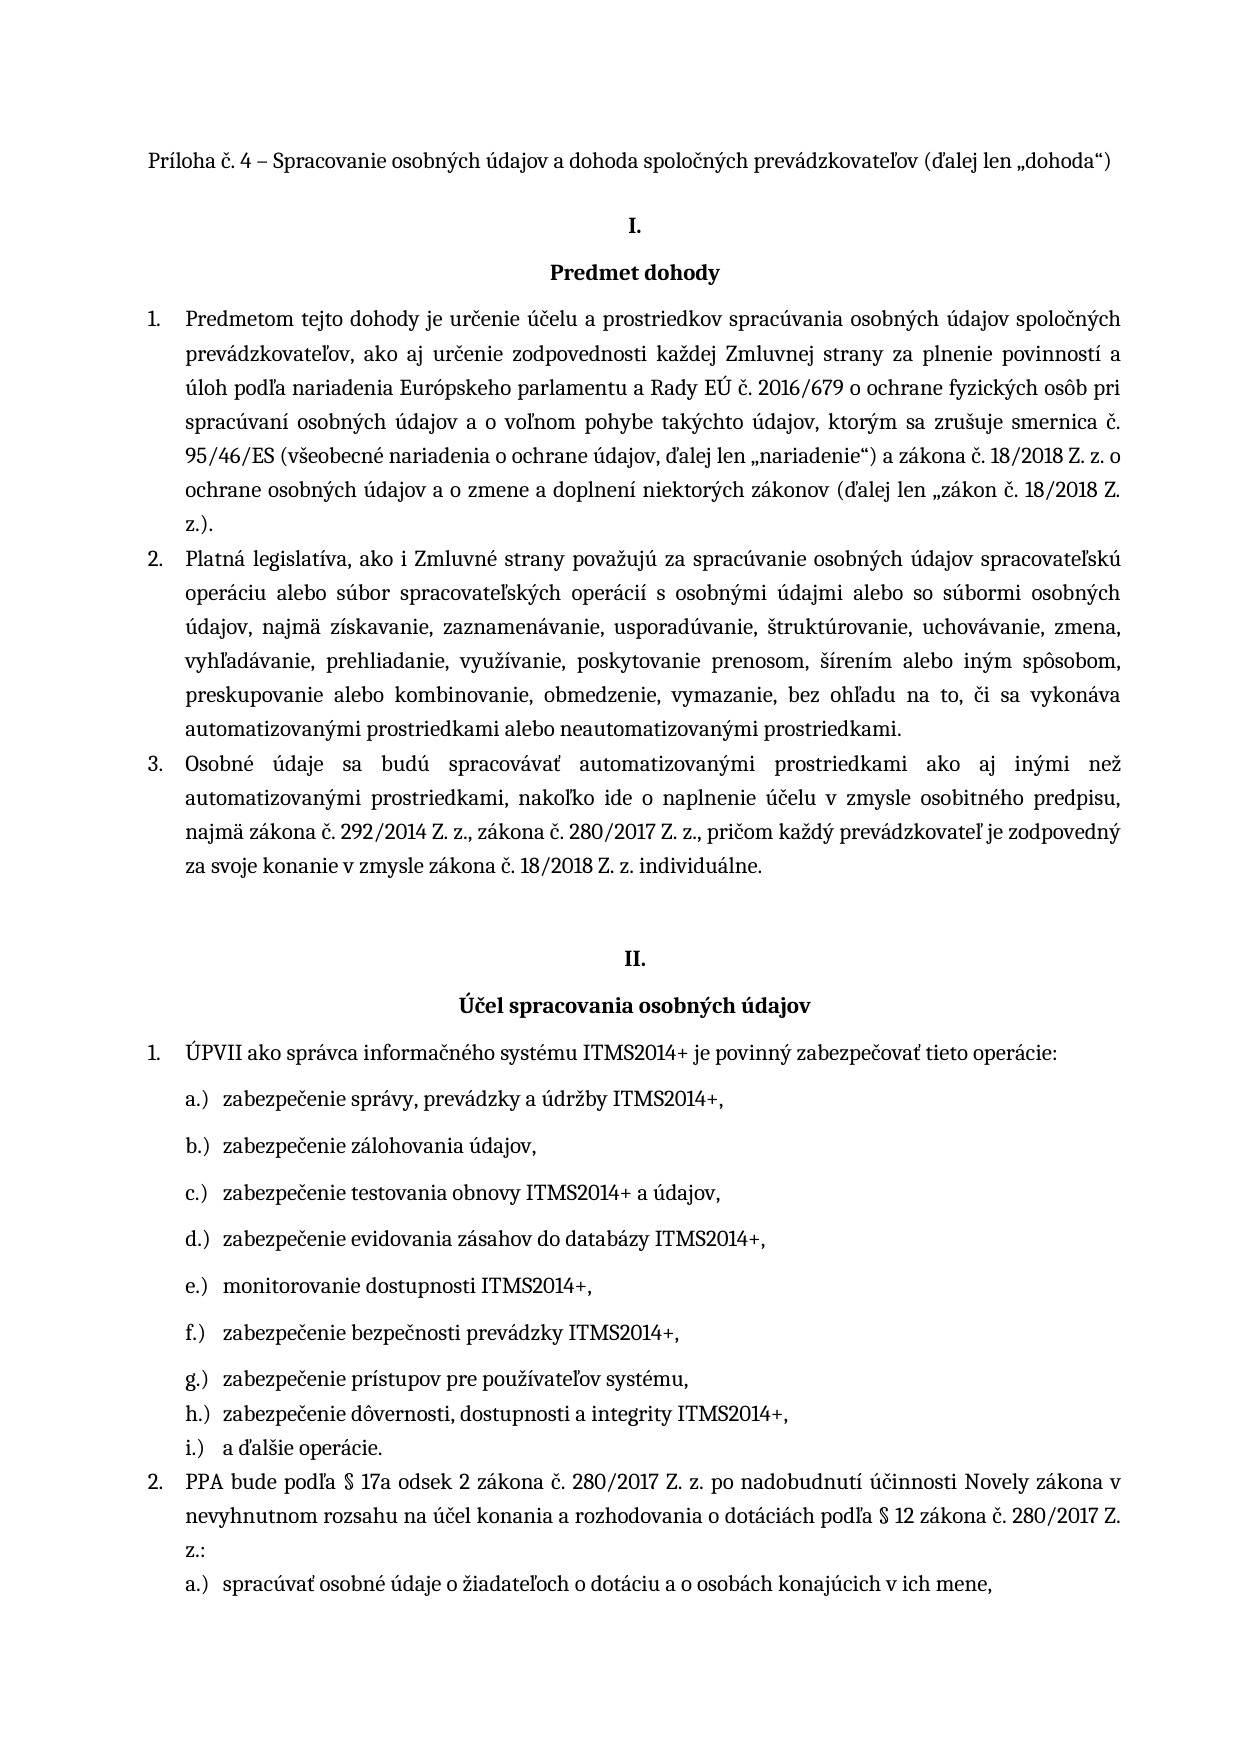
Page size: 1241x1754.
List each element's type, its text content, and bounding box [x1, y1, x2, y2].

text Účel spracovania osobných údajov [148, 993, 1122, 1019]
list zabezpečenie prístupov pre používateľov systému, [185, 1366, 1122, 1392]
text Príloha č. 4 – Spracovanie osobných údajov a dohoda spoločných prevádzkovateľov (ďalej len „dohoda“) [148, 148, 1122, 174]
list a ďalšie operácie. [185, 1434, 1122, 1461]
list zabezpečenie evidovania zásahov do databázy ITMS2014+, [185, 1226, 1122, 1252]
list monitorovanie dostupnosti ITMS2014+, [185, 1273, 1122, 1299]
list PPA bude podľa § 17a odsek 2 zákona č. 280/2017 Z. z. po nadobudnutí účinnosti Novely zákona v nevyhnutnom rozsahu na účel konania a rozhodovania o dotáciách podľa § 12 zákona č. 280/2017 Z. z.: [148, 1469, 1122, 1563]
list zabezpečenie správy, prevádzky a údržby ITMS2014+, [185, 1086, 1122, 1112]
list zabezpečenie dôvernosti, dostupnosti a integrity ITMS2014+, [185, 1400, 1122, 1427]
list spracúvať osobné údaje o žiadateľoch o dotáciu a o osobách konajúcich v ich mene, [185, 1571, 1122, 1597]
list zabezpečenie bezpečnosti prevádzky ITMS2014+, [185, 1319, 1122, 1346]
list Osobné údaje sa budú spracovávať automatizovanými prostriedkami ako aj inými než automatizovanými prostriedkami, nakoľko ide o naplnenie účelu v zmysle osobitného predpisu, najmä zákona č. 292/2014 Z. z., zákona č. 280/2017 Z. z., pričom každý prevádzkovateľ je zodpovedný za svoje konanie v zmysle zákona č. 18/2018 Z. z. individuálne. [148, 750, 1122, 879]
text II. [148, 946, 1122, 972]
list Platná legislatíva, ako i Zmluvné strany považujú za spracúvanie osobných údajov spracovateľskú operáciu alebo súbor spracovateľských operácií s osobnými údajmi alebo so súbormi osobných údajov, najmä získavanie, zaznamenávanie, usporadúvanie, štruktúrovanie, uchovávanie, zmena, vyhľadávanie, prehliadanie, využívanie, poskytovanie prenosom, šírením alebo iným spôsobom, preskupovanie alebo kombinovanie, obmedzenie, vymazanie, bez ohľadu na to, či sa vykonáva automatizovanými prostriedkami alebo neautomatizovanými prostriedkami. [148, 545, 1122, 742]
text I. [148, 213, 1122, 239]
text Predmet dohody [148, 259, 1122, 286]
list ÚPVII ako správca informačného systému ITMS2014+ je povinný zabezpečovať tieto operácie: [148, 1039, 1122, 1066]
list zabezpečenie testovania obnovy ITMS2014+ a údajov, [185, 1179, 1122, 1206]
list Predmetom tejto dohody je určenie účelu a prostriedkov spracúvania osobných údajov spoločných prevádzkovateľov, ako aj určenie zodpovednosti každej Zmluvnej strany za plnenie povinností a úloh podľa nariadenia Európskeho parlamentu a Rady EÚ č. 2016/679 o ochrane fyzických osôb pri spracúvaní osobných údajov a o voľnom pohybe takýchto údajov, ktorým sa zrušuje smernica č. 95/46/ES (všeobecné nariadenia o ochrane údajov, ďalej len „nariadenie“) a zákona č. 18/2018 Z. z. o ochrane osobných údajov a o zmene a doplnení niektorých zákonov (ďalej len „zákon č. 18/2018 Z. z.). [148, 306, 1122, 537]
list zabezpečenie zálohovania údajov, [185, 1133, 1122, 1159]
